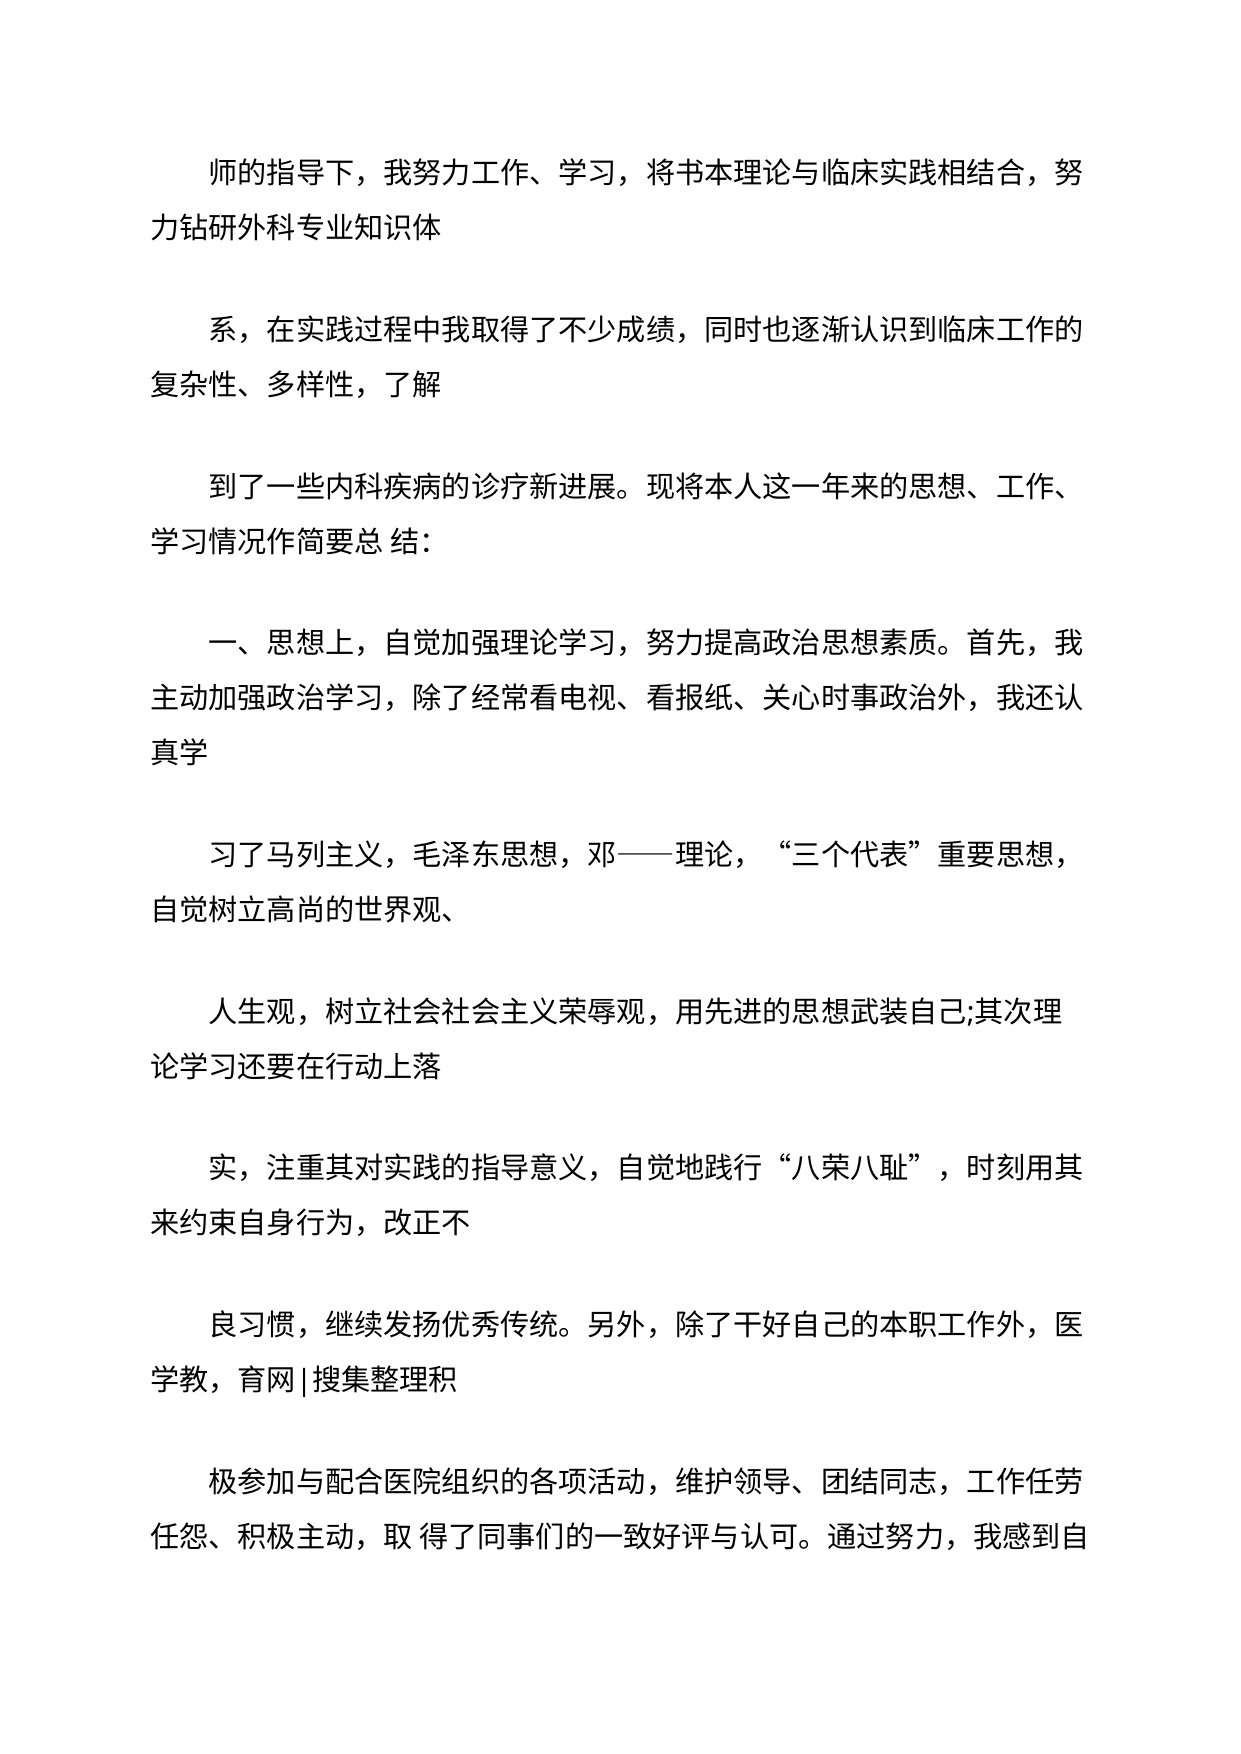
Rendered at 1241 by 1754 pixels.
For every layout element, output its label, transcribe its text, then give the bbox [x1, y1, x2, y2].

text 良习惯，继续发扬优秀传统。另外，除了干好自己的本职工作外，医学教，育网|搜集整理积 [150, 1302, 1090, 1399]
text 到了一些内科疾病的诊疗新进展。现将本人这一年来的思想、工作、学习情况作简要总 结： [150, 463, 1090, 561]
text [150, 1458, 1090, 1556]
text 人生观，树立社会社会主义荣辱观，用先进的思想武装自己;其次理论学习还要在行动上落 [150, 988, 1090, 1086]
text 一、思想上，自觉加强理论学习，努力提高政治思想素质。首先，我主动加强政治学习，除了经常看电视、看报纸、关心时事政治外，我还认真学 [150, 620, 1090, 772]
text 实，注重其对实践的指导意义，自觉地践行“八荣八耻”，时刻用其来约束自身行为，改正不 [150, 1145, 1090, 1242]
text 习了马列主义，毛泽东思想，邓——理论，“三个代表”重要思想，自觉树立高尚的世界观、 [150, 832, 1090, 929]
text 师的指导下，我努力工作、学习，将书本理论与临床实践相结合，努力钻研外科专业知识体 [150, 150, 1090, 247]
text 系，在实践过程中我取得了不少成绩，同时也逐渐认识到临床工作的复杂性、多样性，了解 [150, 307, 1090, 404]
